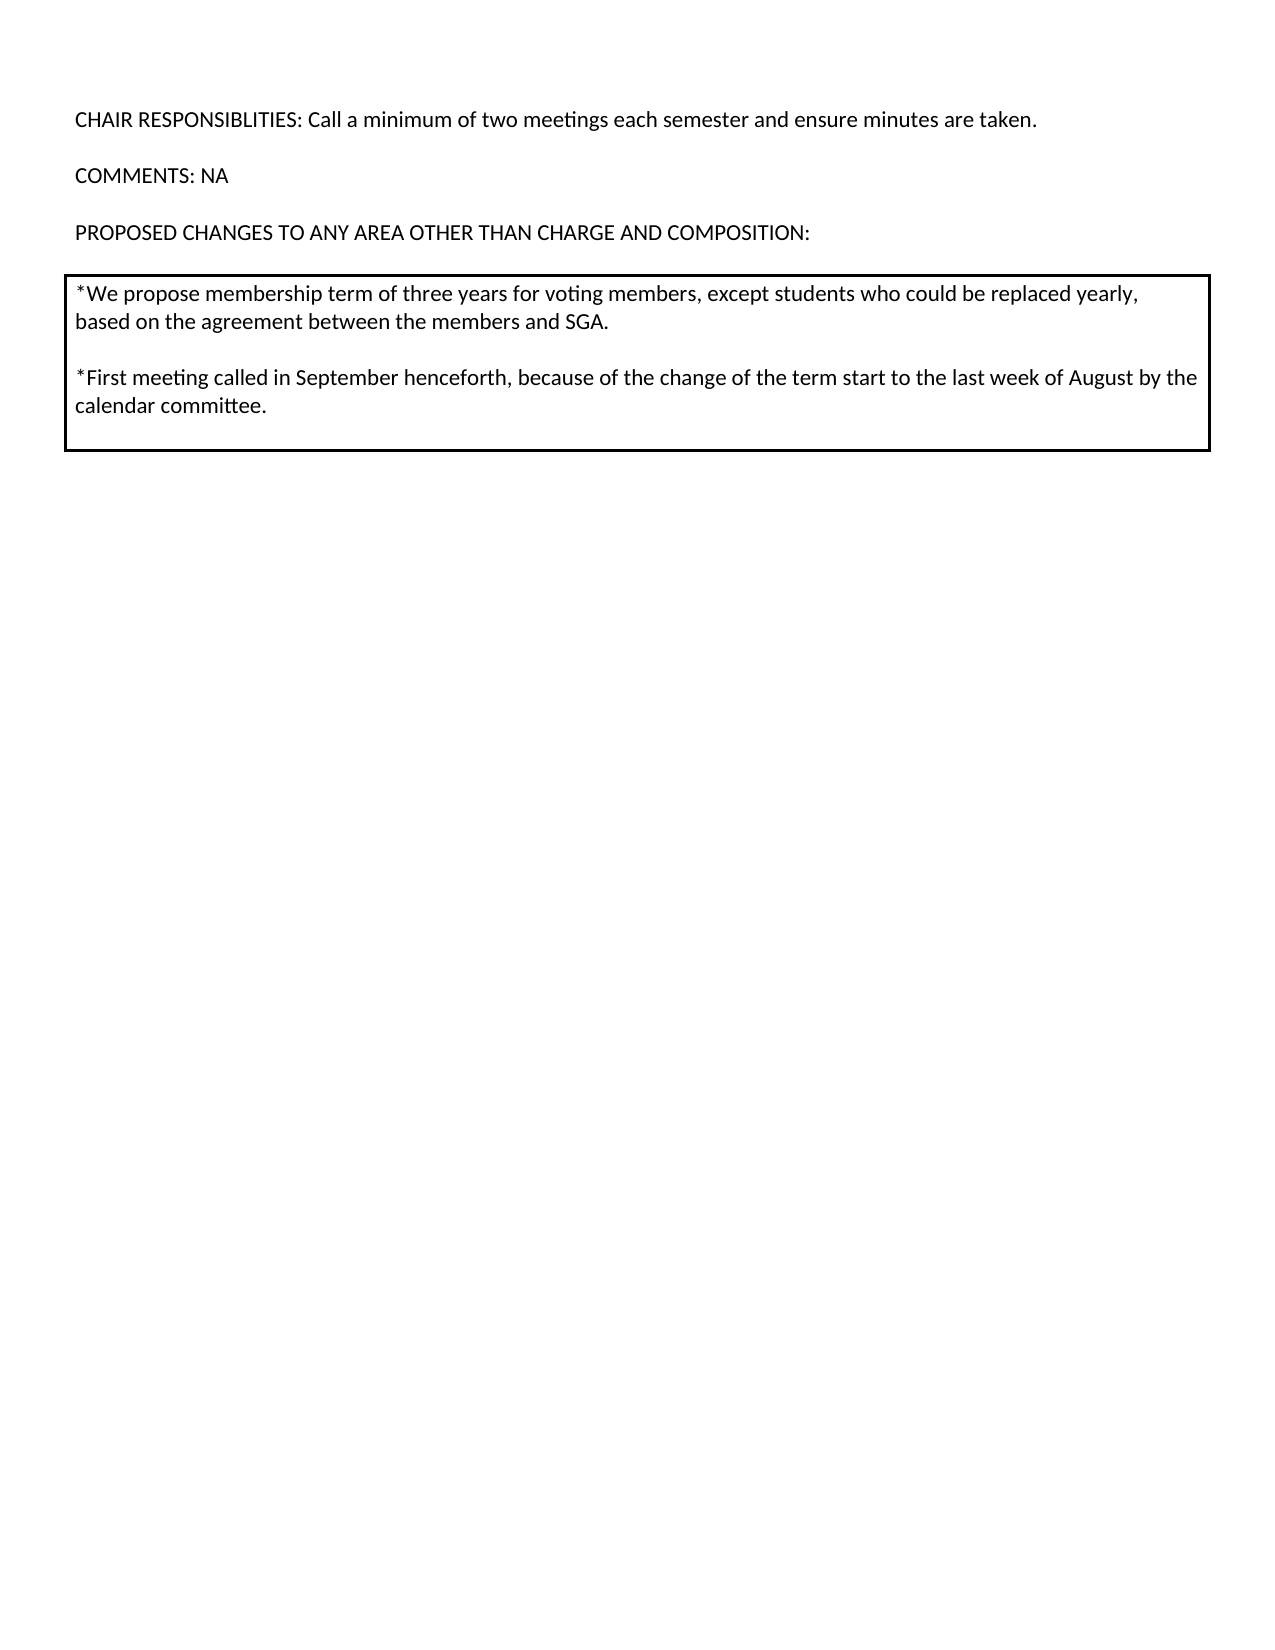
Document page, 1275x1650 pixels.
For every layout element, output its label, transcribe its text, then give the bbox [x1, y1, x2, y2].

text CHAIR RESPONSIBLITIES: Call a minimum of two meetings each semester and ensure minutes are taken. [75, 106, 1200, 133]
text *We propose membership term of three years for voting members, except students who could be replaced yearly, based on the agreement between the members and SGA. [67, 277, 1208, 335]
text PROPOSED CHANGES TO ANY AREA OTHER THAN CHARGE AND COMPOSITION: [75, 218, 1200, 246]
text *First meeting called in September henceforth, because of the change of the term start to the last week of August by the calendar committee. [75, 363, 1200, 419]
text COMMENTS: NA [75, 162, 1200, 189]
